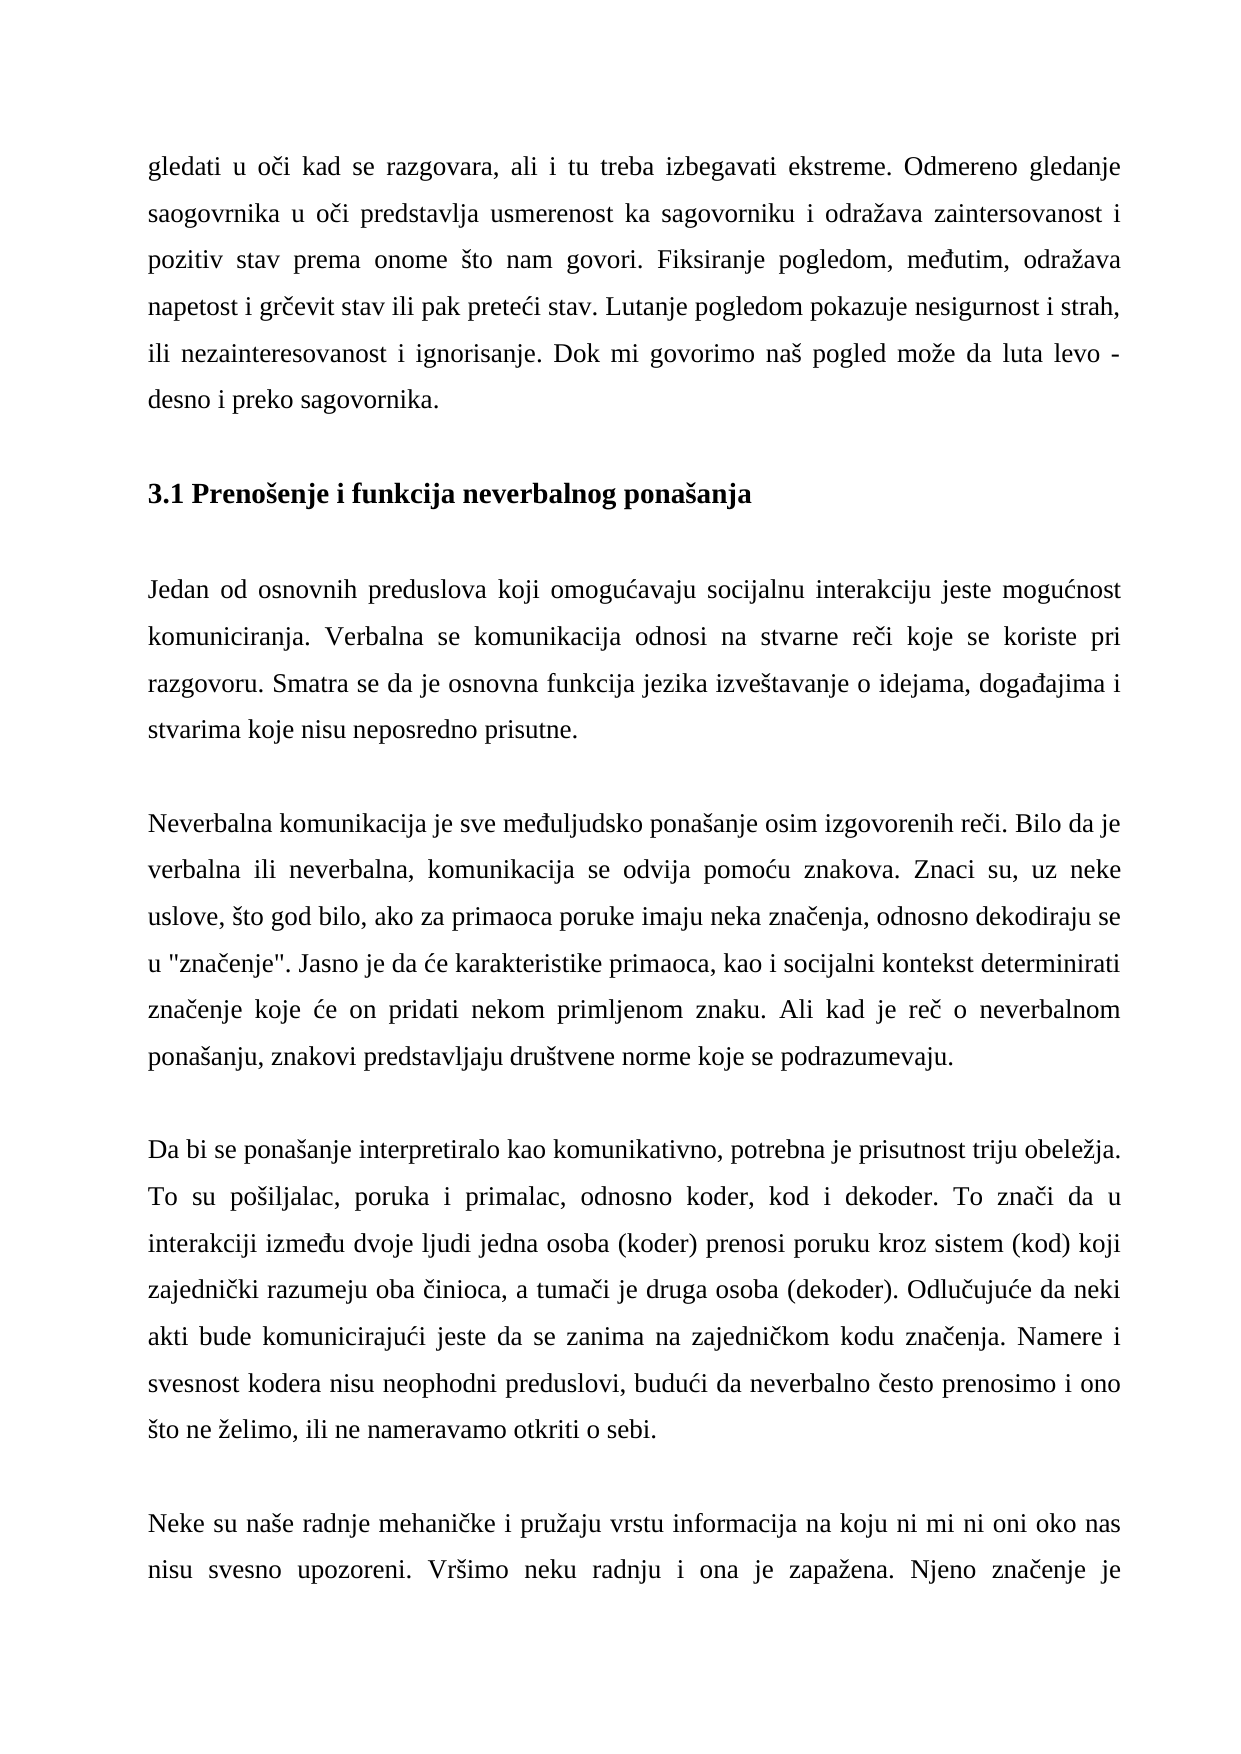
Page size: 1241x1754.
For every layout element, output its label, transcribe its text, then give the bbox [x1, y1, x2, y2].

text Da bi se ponašanje interpretiralo kao komunikativno, potrebna je prisutnost triju obeležja. To su pošiljalac, poruka i primalac, odnosno koder, kod i dekoder. To znači da u interakciji između dvoje ljudi jedna osoba (koder) prenosi poruku kroz sistem (kod) koji zajednički razumeju oba činioca, a tumači je druga osoba (dekoder). Odlučujuće da neki akti bude komunicirajući jeste da se zanima na zajedničkom kodu značenja. Namere i svesnost kodera nisu neophodni preduslovi, budući da neverbalno često prenosimo i ono što ne želimo, ili ne nameravamo otkriti o sebi. [148, 1134, 1122, 1445]
subtitle 3.1 Prenošenje i funkcija neverbalnog ponašanja [148, 477, 1122, 510]
text Jedan od osnovnih preduslova koji omogućavaju socijalnu interakciju jeste mogućnost komuniciranja. Verbalna se komunikacija odnosi na stvarne reči koje se koriste pri razgovoru. Smatra se da je osnovna funkcija jezika izveštavanje o idejama, događajima i stvarima koje nisu neposredno prisutne. [148, 574, 1122, 745]
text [148, 150, 1122, 414]
text Neverbalna komunikacija je sve međuljudsko ponašanje osim izgovorenih reči. Bilo da je verbalna ili neverbalna, komunikacija se odvija pomoću znakova. Znaci su, uz neke uslove, što god bilo, ako za primaoca poruke imaju neka značenja, odnosno dekodiraju se u "značenje". Jasno je da će karakteristike primaoca, kao i socijalni kontekst determinirati značenje koje će on pridati nekom primljenom znaku. Ali kad je reč o neverbalnom ponašanju, znakovi predstavljaju društvene norme koje se podrazumevaju. [148, 807, 1122, 1071]
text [148, 1507, 1122, 1585]
